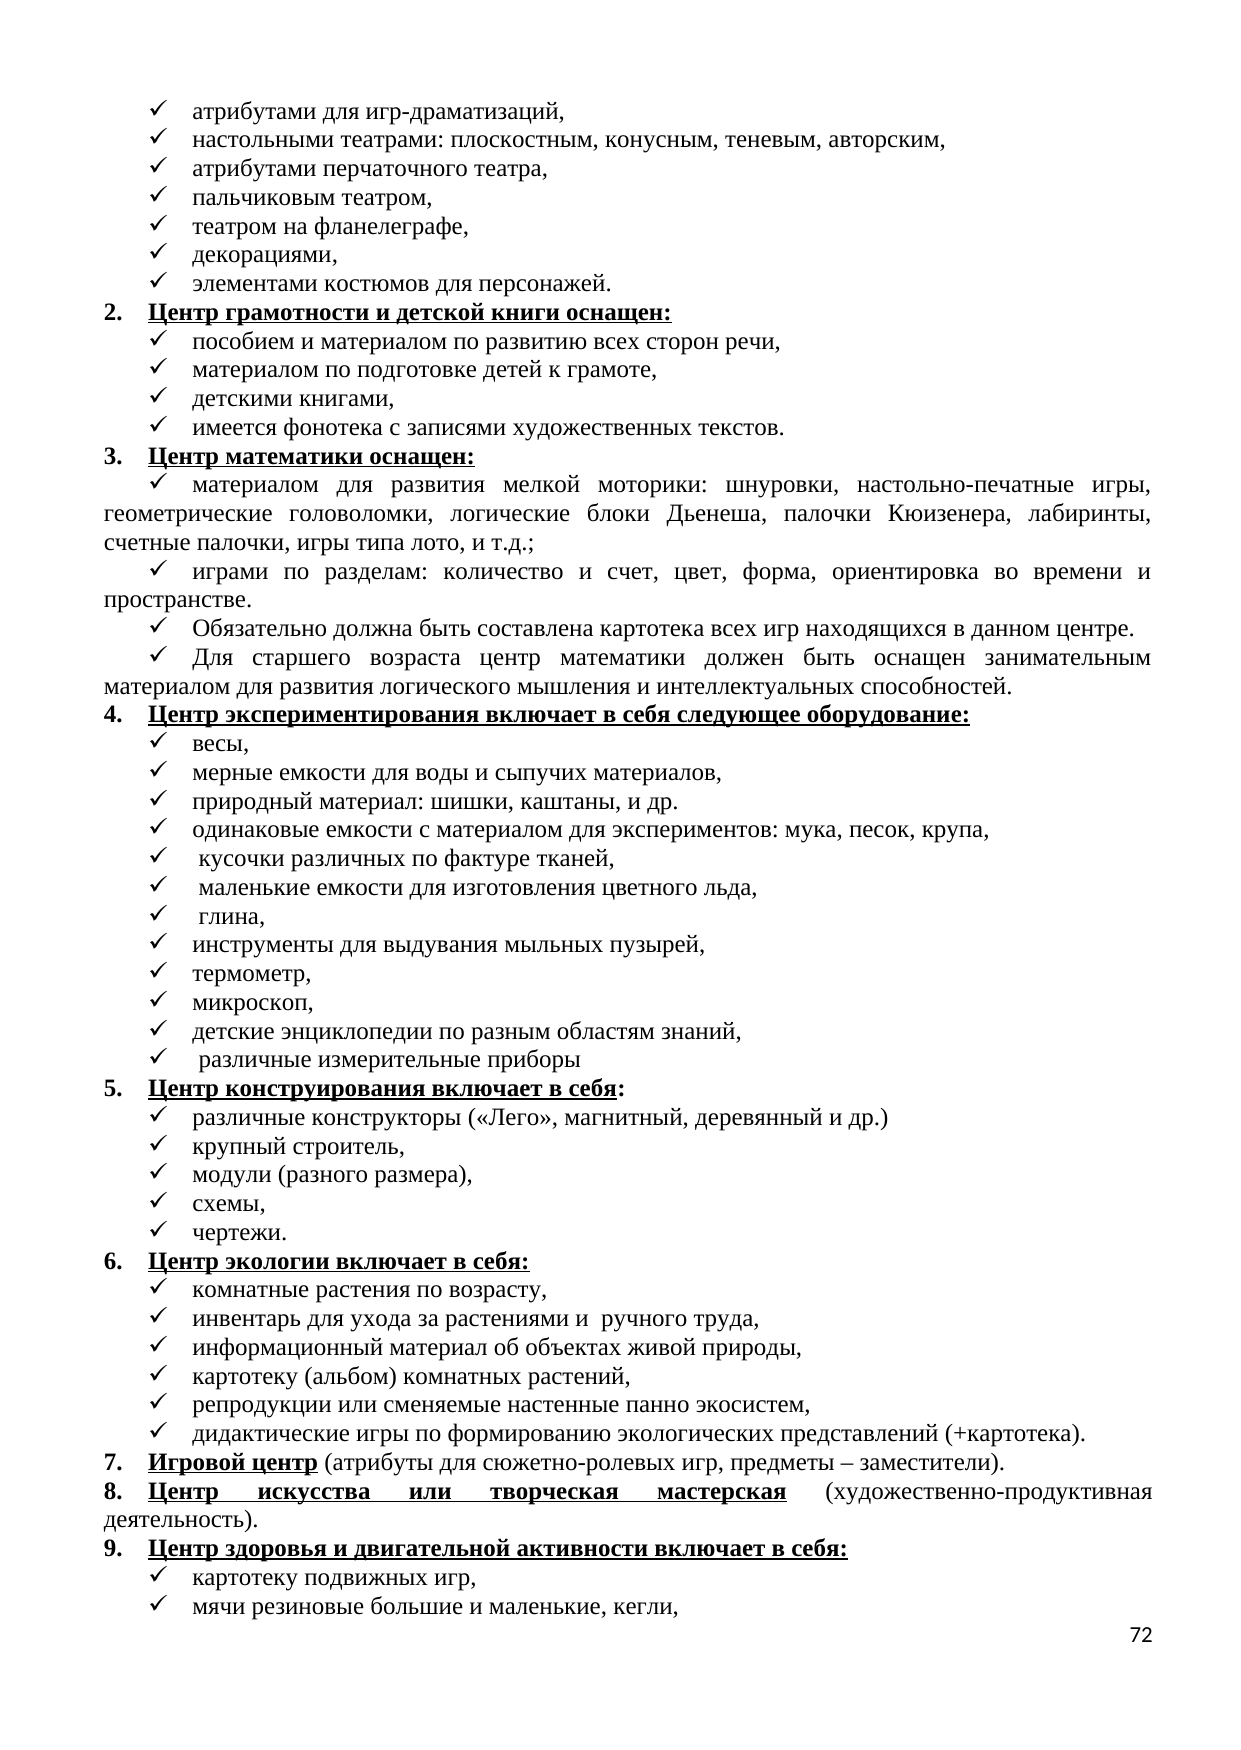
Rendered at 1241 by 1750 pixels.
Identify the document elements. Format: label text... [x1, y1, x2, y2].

list Центр искусства или творческая мастерская (художественно-продуктивная деятельность). [103, 1476, 1152, 1533]
list маленькие емкости для изготовления цветного льда, [103, 872, 1152, 901]
list детскими книгами, [103, 383, 1152, 412]
list Центр экологии включает в себя: [103, 1246, 1152, 1274]
list мячи резиновые большие и маленькие, кегли, [103, 1591, 1152, 1619]
list играми по разделам: количество и счет, цвет, форма, ориентировка во времени и пространстве. [103, 556, 1152, 613]
list атрибутами для игр-драматизаций, [103, 96, 1152, 124]
list репродукции или сменяемые настенные панно экосистем, [103, 1389, 1152, 1418]
list Игровой центр (атрибуты для сюжетно-ролевых игр, предметы – заместители). [103, 1447, 1152, 1476]
list настольными театрами: плоскостным, конусным, теневым, авторским, [103, 124, 1152, 153]
list материалом для развития мелкой моторики: шнуровки, настольно-печатные игры, геометрические головоломки, логические блоки Дьенеша, палочки Кюизенера, лабиринты, счетные палочки, игры типа лото, и т.д.; [103, 469, 1152, 556]
list Центр математики оснащен: [103, 441, 1152, 469]
list комнатные растения по возрасту, [103, 1274, 1152, 1303]
list крупный строитель, [103, 1131, 1152, 1159]
list Центр здоровья и двигательной активности включает в себя: [103, 1533, 1152, 1562]
list Центр конструирования включает в себя: [103, 1073, 1152, 1102]
list атрибутами перчаточного театра, [103, 153, 1152, 182]
list дидактические игры по формированию экологических представлений (+картотека). [103, 1418, 1152, 1447]
list различные измерительные приборы [103, 1044, 1152, 1073]
list мерные емкости для воды и сыпучих материалов, [103, 757, 1152, 786]
list Центр грамотности и детской книги оснащен: [103, 297, 1152, 326]
list микроскоп, [103, 987, 1152, 1016]
list декорациями, [103, 239, 1152, 268]
list пальчиковым театром, [103, 182, 1152, 211]
list различные конструкторы («Лего», магнитный, деревянный и др.) [103, 1102, 1152, 1131]
list Центр экспериментирования включает в себя следующее оборудование: [103, 699, 1152, 728]
list картотеку (альбом) комнатных растений, [103, 1361, 1152, 1389]
list схемы, [103, 1188, 1152, 1217]
list информационный материал об объектах живой природы, [103, 1332, 1152, 1361]
list модули (разного размера), [103, 1159, 1152, 1188]
list природный материал: шишки, каштаны, и др. [103, 786, 1152, 814]
list имеется фонотека с записями художественных текстов. [103, 412, 1152, 441]
list одинаковые емкости с материалом для экспериментов: мука, песок, крупа, [103, 814, 1152, 843]
list Обязательно должна быть составлена картотека всех игр находящихся в данном центре. [103, 613, 1152, 642]
list пособием и материалом по развитию всех сторон речи, [103, 326, 1152, 354]
list кусочки различных по фактуре тканей, [103, 843, 1152, 872]
list картотеку подвижных игр, [103, 1562, 1152, 1591]
list детские энциклопедии по разным областям знаний, [103, 1016, 1152, 1044]
list термометр, [103, 958, 1152, 987]
list чертежи. [103, 1217, 1152, 1246]
list элементами костюмов для персонажей. [103, 268, 1152, 297]
list инвентарь для ухода за растениями и ручного труда, [103, 1303, 1152, 1332]
list Для старшего возраста центр математики должен быть оснащен занимательным материалом для развития логического мышления и интеллектуальных способностей. [103, 642, 1152, 699]
list глина, [103, 901, 1152, 929]
list театром на фланелеграфе, [103, 211, 1152, 239]
list весы, [103, 728, 1152, 757]
list материалом по подготовке детей к грамоте, [103, 354, 1152, 383]
list инструменты для выдувания мыльных пузырей, [103, 929, 1152, 958]
